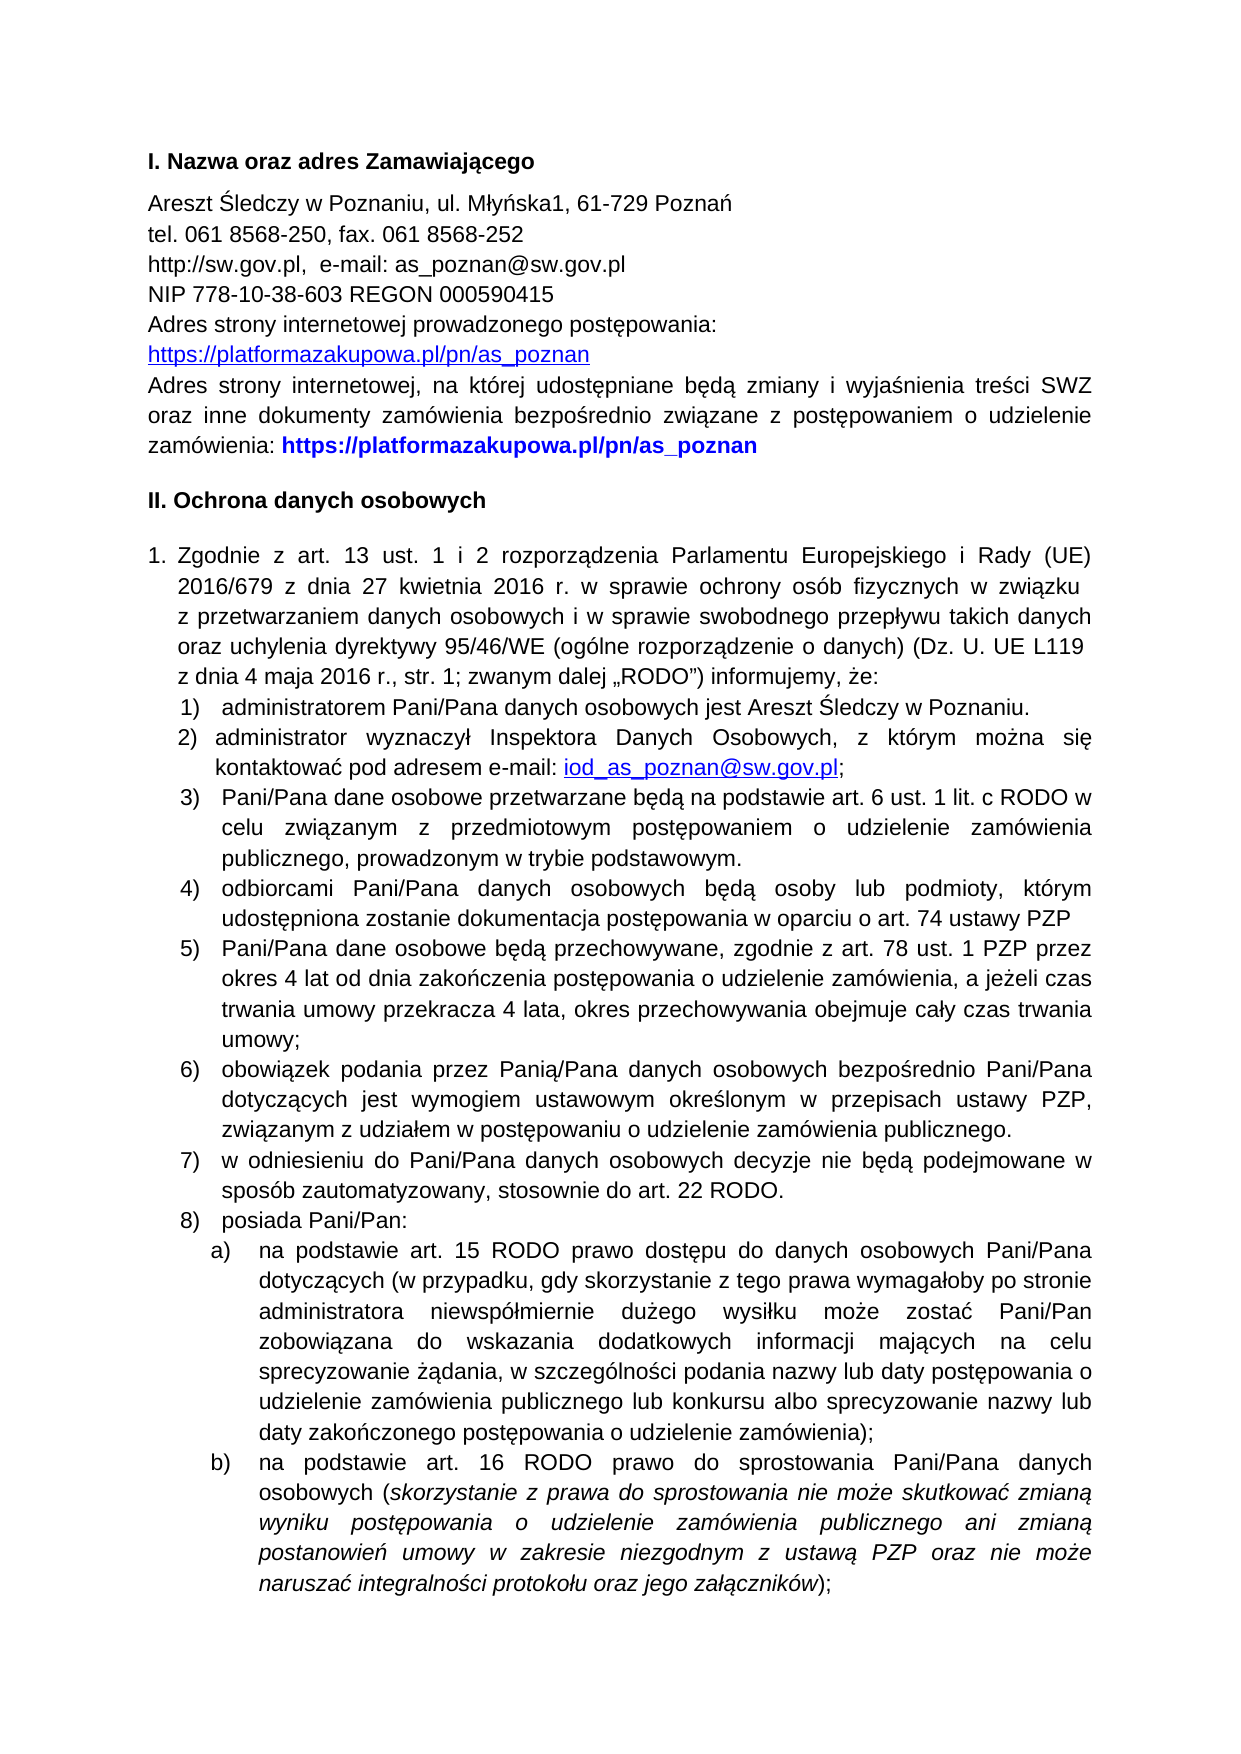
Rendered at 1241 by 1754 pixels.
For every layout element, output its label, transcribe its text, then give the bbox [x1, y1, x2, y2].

list obowiązek podania przez Panią/Pana danych osobowych bezpośrednio Pani/Pana dotyczących jest wymogiem ustawowym określonym w przepisach ustawy PZP, związanym z udziałem w postępowaniu o udzielenie zamówienia publicznego. [180, 1056, 1093, 1143]
list Zgodnie z art. 13 ust. 1 i 2 rozporządzenia Parlamentu Europejskiego i Rady (UE) 2016/679 z dnia 27 kwietnia 2016 r. w sprawie ochrony osób fizycznych w związku z przetwarzaniem danych osobowych i w sprawie swobodnego przepływu takich danych oraz uchylenia dyrektywy 95/46/WE (ogólne rozporządzenie o danych) (Dz. U. UE L119 z dnia 4 maja 2016 r., str. 1; zwanym dalej „RODO”) informujemy, że: [148, 542, 1093, 689]
text http://sw.gov.pl, e-mail: as_poznan@sw.gov.pl [148, 251, 1093, 277]
list posiada Pani/Pan: [180, 1207, 1093, 1233]
list w odniesieniu do Pani/Pana danych osobowych decyzje nie będą podejmowane w sposób zautomatyzowany, stosownie do art. 22 RODO. [180, 1147, 1093, 1203]
text Adres strony internetowej, na której udostępniane będą zmiany i wyjaśnienia treści SWZ oraz inne dokumenty zamówienia bezpośrednio związane z postępowaniem o udzielenie zamówienia: https://platformazakupowa.pl/pn/as_poznan [148, 372, 1093, 458]
list na podstawie art. 16 RODO prawo do sprostowania Pani/Pana danych osobowych (skorzystanie z prawa do sprostowania nie może skutkować zmianą wyniku postępowania o udzielenie zamówienia publicznego ani zmianą postanowień umowy w zakresie niezgodnym z ustawą PZP oraz nie może naruszać integralności protokołu oraz jego załączników); [210, 1449, 1093, 1596]
list Pani/Pana dane osobowe będą przechowywane, zgodnie z art. 78 ust. 1 PZP przez okres 4 lat od dnia zakończenia postępowania o udzielenie zamówienia, a jeżeli czas trwania umowy przekracza 4 lata, okres przechowywania obejmuje cały czas trwania umowy; [180, 935, 1093, 1052]
list Pani/Pana dane osobowe przetwarzane będą na podstawie art. 6 ust. 1 lit. c RODO w celu związanym z przedmiotowym postępowaniem o udzielenie zamówienia publicznego, prowadzonym w trybie podstawowym. [180, 784, 1093, 871]
text tel. 061 8568-250, fax. 061 8568-252 [148, 221, 1093, 247]
list odbiorcami Pani/Pana danych osobowych będą osoby lub podmioty, którym udostępniona zostanie dokumentacja postępowania w oparciu o art. 74 ustawy PZP [180, 875, 1093, 931]
text https://platformazakupowa.pl/pn/as_poznan [148, 341, 1093, 368]
subtitle I. Nazwa oraz adres Zamawiającego [148, 148, 1093, 174]
text Adres strony internetowej prowadzonego postępowania: [148, 311, 1093, 337]
list na podstawie art. 15 RODO prawo dostępu do danych osobowych Pani/Pana dotyczących (w przypadku, gdy skorzystanie z tego prawa wymagałoby po stronie administratora niewspółmiernie dużego wysiłku może zostać Pani/Pan zobowiązana do wskazania dodatkowych informacji mających na celu sprecyzowanie żądania, w szczególności podania nazwy lub daty postępowania o udzielenie zamówienia publicznego lub konkursu albo sprecyzowanie nazwy lub daty zakończonego postępowania o udzielenie zamówienia); [210, 1237, 1093, 1445]
list administratorem Pani/Pana danych osobowych jest Areszt Śledczy w Poznaniu. [180, 693, 1093, 720]
list administrator wyznaczył Inspektora Danych Osobowych, z którym można się kontaktować pod adresem e-mail: iod_as_poznan@sw.gov.pl; [177, 724, 1093, 780]
text Areszt Śledczy w Poznaniu, ul. Młyńska1, 61-729 Poznań [148, 190, 1093, 217]
text NIP 778-10-38-603 REGON 000590415 [148, 281, 1093, 307]
subtitle II. Ochrona danych osobowych [148, 487, 1093, 513]
